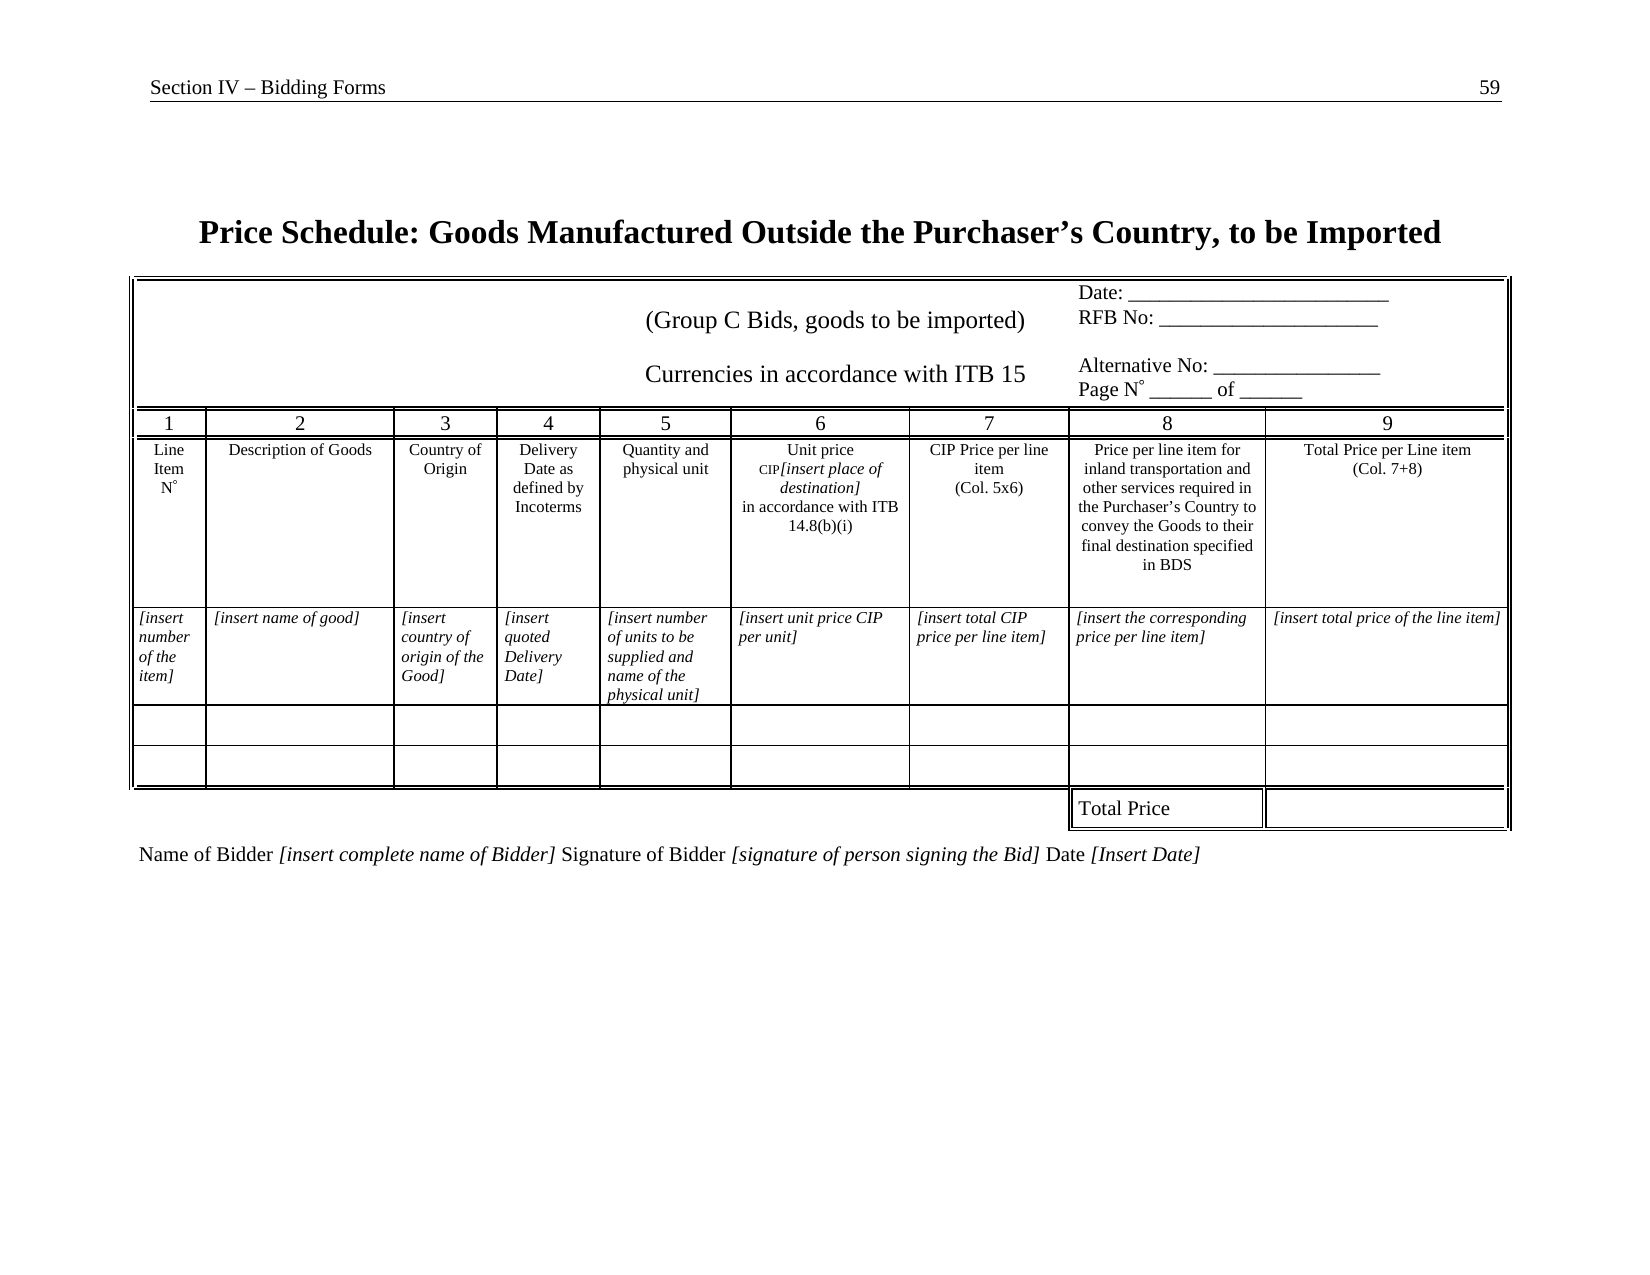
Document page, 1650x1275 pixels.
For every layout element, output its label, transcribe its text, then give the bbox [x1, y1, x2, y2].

table_cell [insert country of origin of the Good] [395, 608, 496, 704]
table_cell 3 [395, 411, 496, 435]
table_cell [134, 746, 205, 785]
table_cell [134, 706, 205, 744]
table_cell [910, 746, 1068, 785]
table_cell [732, 746, 909, 785]
table_cell [498, 706, 599, 744]
table_cell [498, 746, 599, 785]
table_cell Country of Origin [395, 440, 496, 606]
table_cell [131, 276, 600, 406]
table_cell [insert unit price CIP per unit] [732, 608, 909, 704]
table_cell [207, 706, 393, 744]
table_cell 4 [498, 411, 599, 435]
table_cell Total Price per Line item (Col. 7+8) [1266, 435, 1509, 606]
table_cell [1070, 746, 1265, 785]
table_cell [732, 706, 909, 744]
table_cell 2 [207, 411, 393, 435]
table_cell 5 [601, 411, 730, 435]
table_cell 7 [910, 411, 1068, 435]
table_cell Price per line item for inland transportation and other services required in the Purchaser’s Country to convey the Goods to their final destination specified in BDS [1070, 440, 1265, 606]
table_cell [1266, 785, 1509, 826]
table_cell Total Price [1073, 790, 1262, 826]
table_cell [131, 785, 1068, 826]
table_cell [1266, 746, 1507, 785]
table_cell [395, 746, 496, 785]
table_cell [601, 746, 730, 785]
table_cell Line Item N [131, 435, 205, 606]
table_cell (Group C Bids, goods to be imported) Currencies in accordance with ITB 15 [600, 281, 1071, 406]
table_header Price Schedule: Goods Manufactured Outside the Purchaser’s Country, to be Imported [131, 188, 1509, 276]
table_cell [insert number of the item] [134, 608, 205, 704]
table_cell Quantity and physical unit [601, 440, 730, 606]
table_cell [insert number of units to be supplied and name of the physical unit] [601, 608, 730, 704]
table_cell Date: _________________________ RFB No: _____________________ Alternative No: ________________ Page N ______ of ______ [1071, 276, 1509, 406]
table_cell [insert name of good] [207, 608, 393, 704]
table_cell 6 [732, 411, 909, 435]
table_cell [601, 706, 730, 744]
table_cell Description of Goods [207, 440, 393, 606]
table_cell Delivery Date as defined by Incoterms [498, 440, 599, 606]
table_cell [insert total price of the line item] [1266, 608, 1507, 704]
table_cell [insert quoted Delivery Date] [498, 608, 599, 704]
table_cell Name of Bidder [insert complete name of Bidder] Signature of Bidder [signature of person signing the Bid] Date [Insert Date] [131, 826, 1509, 878]
table_cell 1 [131, 406, 205, 435]
table_cell [1266, 706, 1507, 744]
table_cell [207, 746, 393, 785]
table_cell 8 [1070, 411, 1265, 435]
table_cell [910, 706, 1068, 744]
table_cell [395, 706, 496, 744]
table_cell 9 [1266, 406, 1509, 435]
table_cell [insert the corresponding price per line item] [1070, 608, 1265, 704]
table_cell [insert total CIP price per line item] [910, 608, 1068, 704]
table_cell [1070, 706, 1265, 744]
table_cell Unit price cip[insert place of destination] in accordance with ITB 14.8(b)(i) [732, 440, 909, 606]
table_cell CIP Price per line item (Col. 5x6) [910, 440, 1068, 606]
